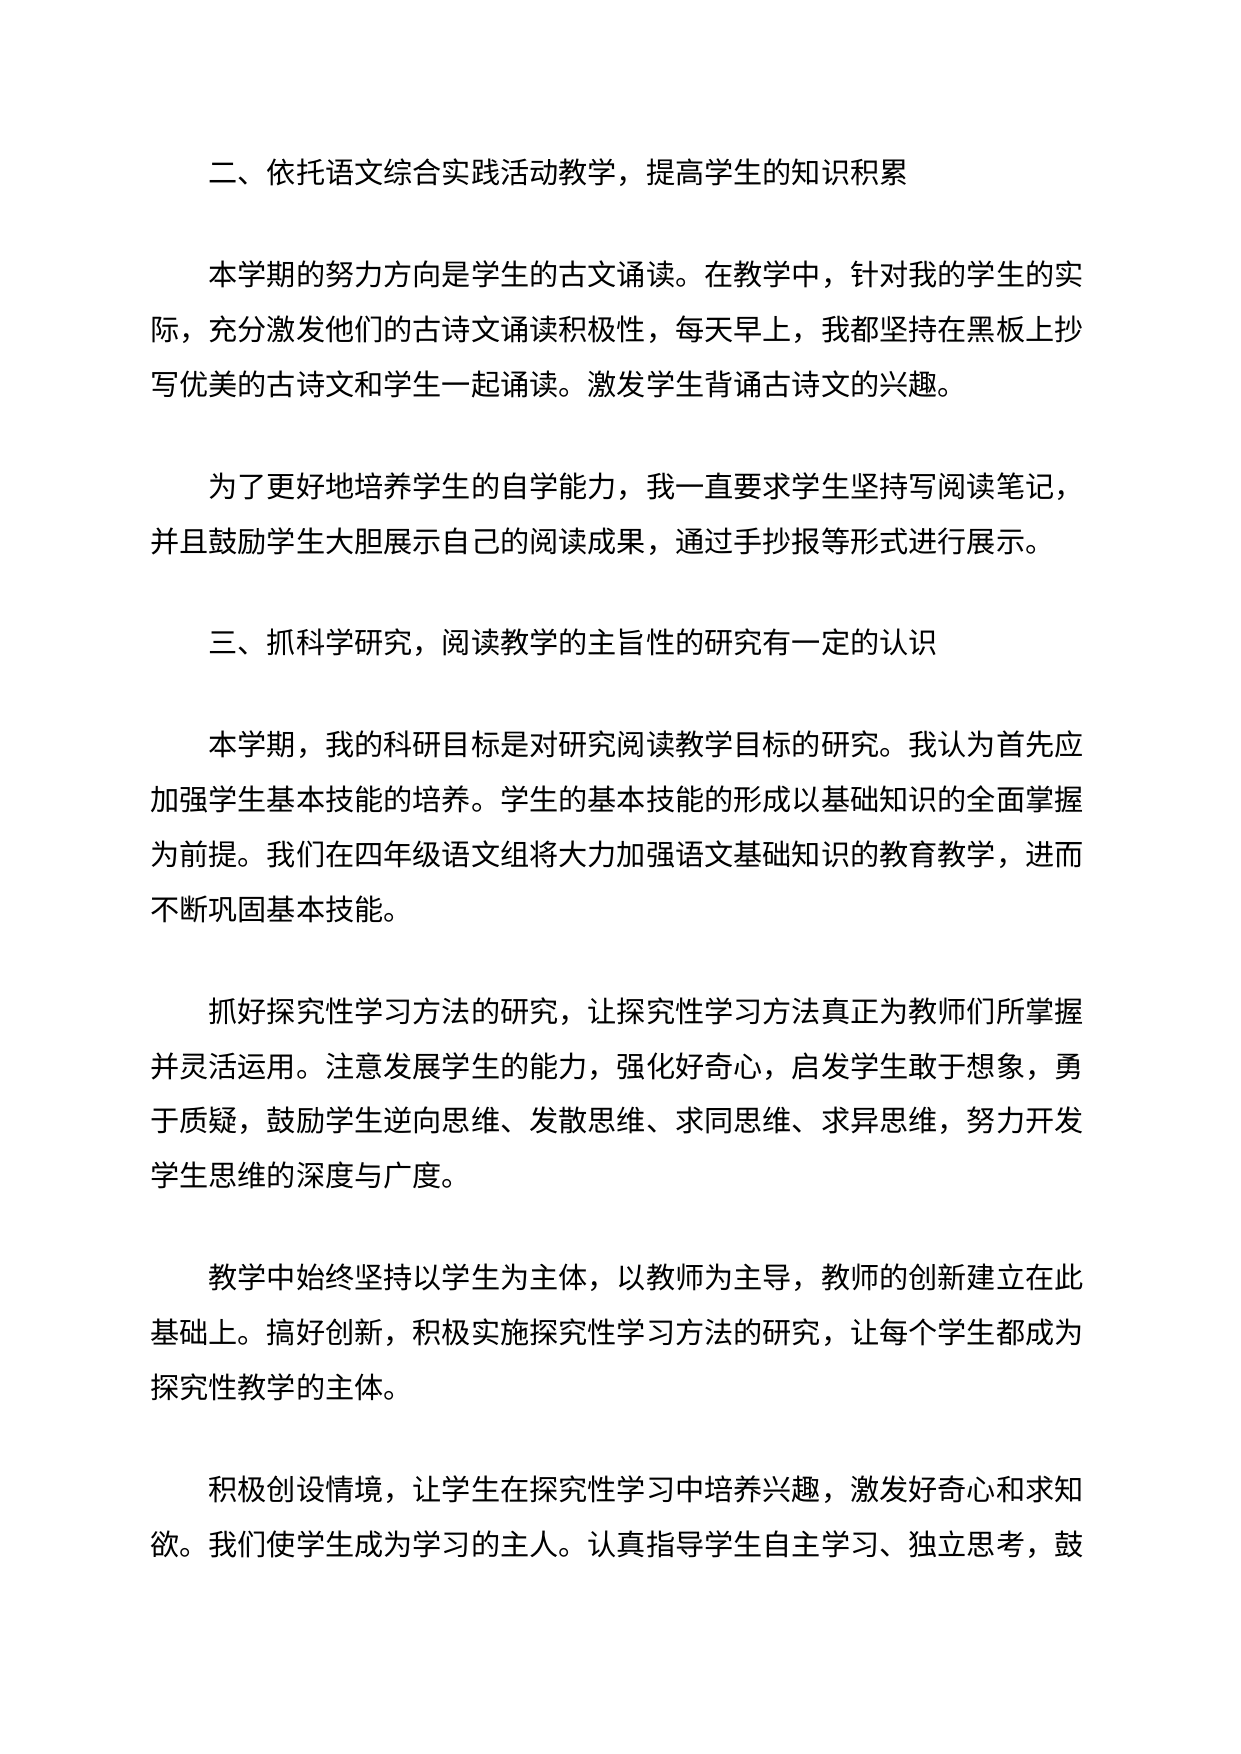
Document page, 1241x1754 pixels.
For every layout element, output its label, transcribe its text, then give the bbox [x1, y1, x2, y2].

text 本学期，我的科研目标是对研究阅读教学目标的研究。我认为首先应加强学生基本技能的培养。学生的基本技能的形成以基础知识的全面掌握为前提。我们在四年级语文组将大力加强语文基础知识的教育教学，进而不断巩固基本技能。 [150, 722, 1090, 929]
text 三、抓科学研究，阅读教学的主旨性的研究有一定的认识 [150, 620, 1090, 662]
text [150, 1466, 1090, 1563]
text 为了更好地培养学生的自学能力，我一直要求学生坚持写阅读笔记，并且鼓励学生大胆展示自己的阅读成果，通过手抄报等形式进行展示。 [150, 463, 1090, 561]
text 抓好探究性学习方法的研究，让探究性学习方法真正为教师们所掌握并灵活运用。注意发展学生的能力，强化好奇心，启发学生敢于想象，勇于质疑，鼓励学生逆向思维、发散思维、求同思维、求异思维，努力开发学生思维的深度与广度。 [150, 988, 1090, 1195]
text 二、依托语文综合实践活动教学，提高学生的知识积累 [150, 150, 1090, 192]
text 教学中始终坚持以学生为主体，以教师为主导，教师的创新建立在此基础上。搞好创新，积极实施探究性学习方法的研究，让每个学生都成为探究性教学的主体。 [150, 1255, 1090, 1407]
text 本学期的努力方向是学生的古文诵读。在教学中，针对我的学生的实际，充分激发他们的古诗文诵读积极性，每天早上，我都坚持在黑板上抄写优美的古诗文和学生一起诵读。激发学生背诵古诗文的兴趣。 [150, 252, 1090, 404]
